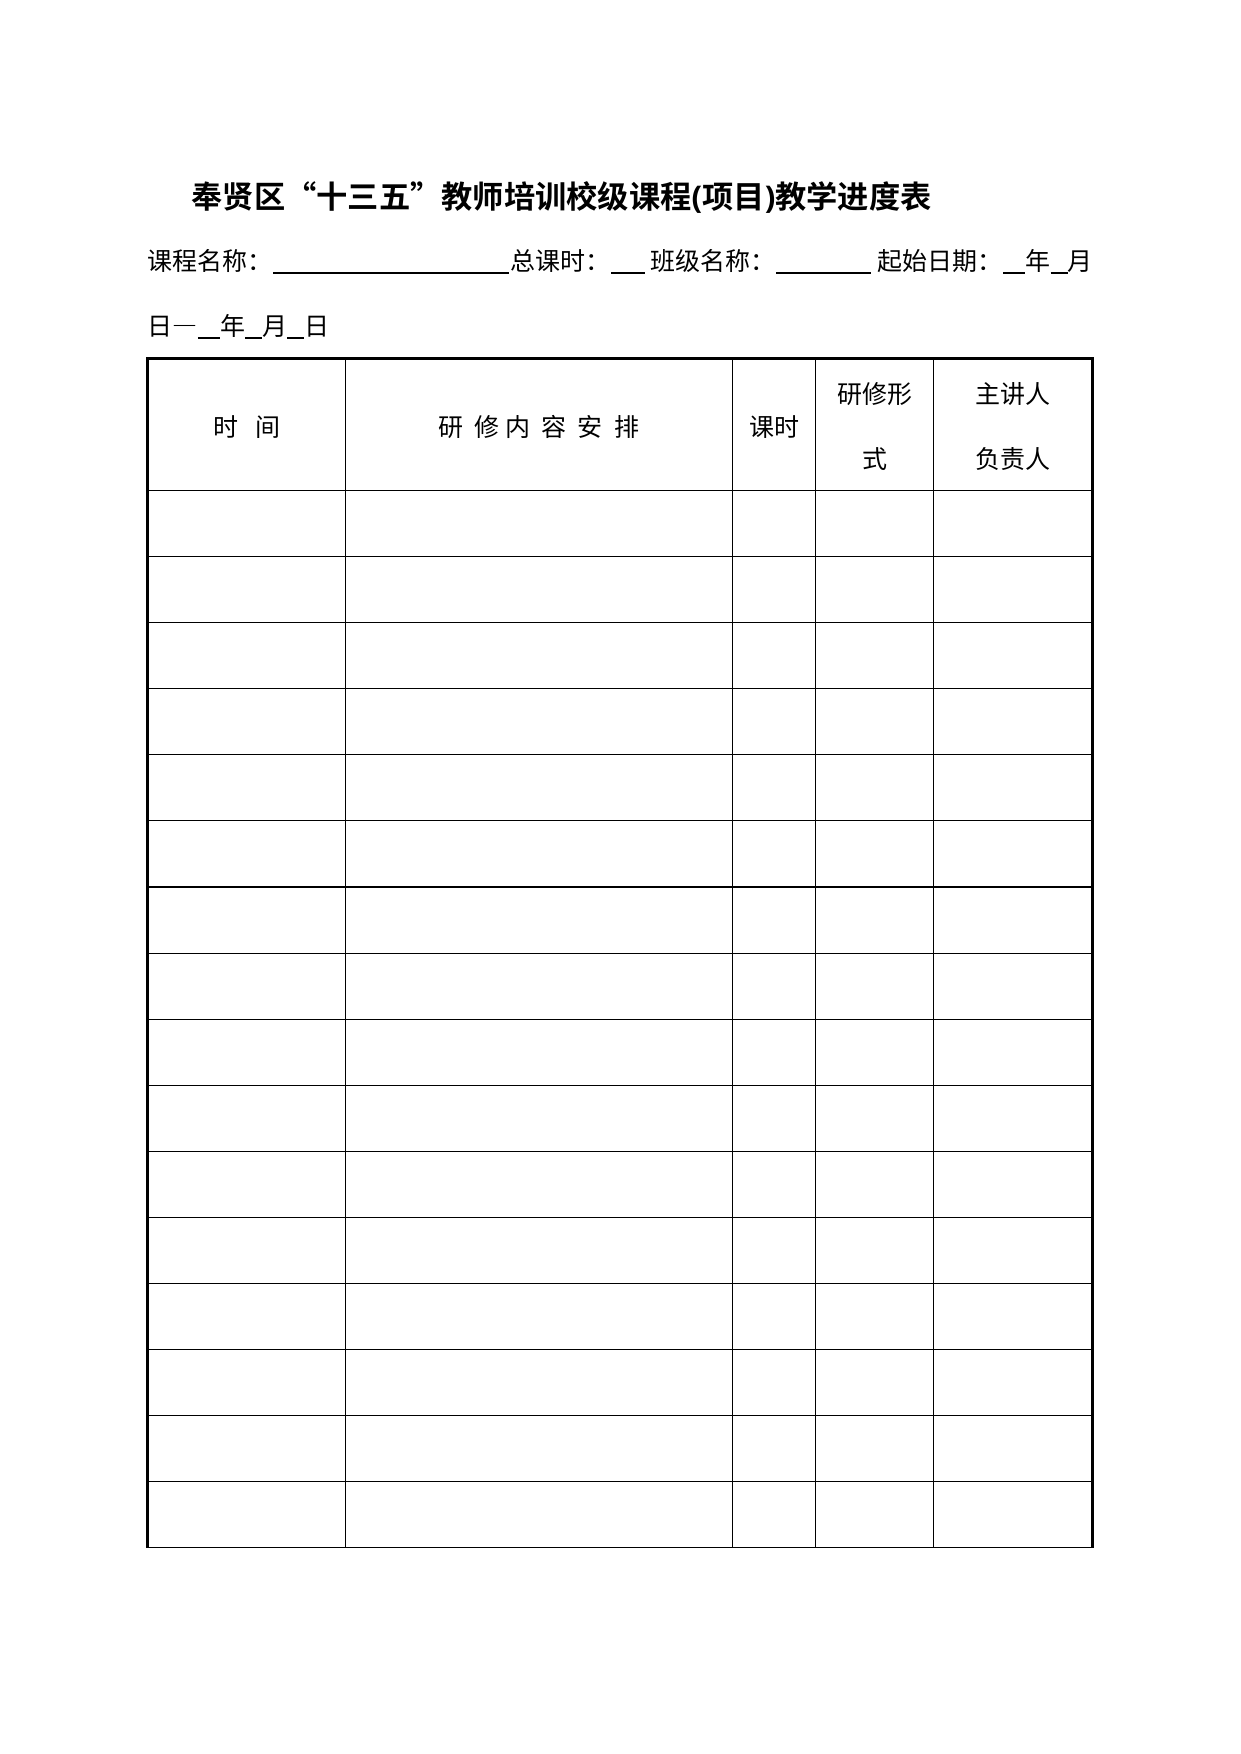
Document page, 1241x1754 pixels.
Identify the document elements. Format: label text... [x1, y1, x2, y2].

table_cell [934, 1086, 1091, 1151]
table_cell [816, 623, 933, 688]
table_cell [346, 557, 732, 622]
table_cell [149, 888, 345, 952]
table_cell [816, 1152, 933, 1217]
table_cell [934, 888, 1091, 952]
table_cell [346, 888, 732, 952]
table_cell [733, 1416, 815, 1481]
table_cell [346, 491, 732, 556]
table_cell [733, 1218, 815, 1283]
table_cell [149, 1284, 345, 1349]
table_cell [149, 623, 345, 688]
table_cell [816, 954, 933, 1018]
table_cell [733, 821, 815, 886]
table_cell [816, 1086, 933, 1151]
table_cell [149, 1482, 345, 1547]
table_cell [816, 1020, 933, 1084]
table_cell [346, 954, 732, 1018]
table_cell [934, 1482, 1091, 1547]
table_cell [149, 1152, 345, 1217]
table_cell [149, 1350, 345, 1415]
table_cell [733, 888, 815, 952]
table_cell [816, 1284, 933, 1349]
table_cell [346, 821, 732, 886]
table_header 研修形式 [816, 360, 933, 490]
table_cell [733, 1284, 815, 1349]
table_cell [816, 1218, 933, 1283]
table_cell [346, 1020, 732, 1084]
table_cell [733, 755, 815, 820]
table_cell [733, 1350, 815, 1415]
table_cell [816, 755, 933, 820]
text 奉贤区“十三五”教师培训校级课程(项目)教学进度表 [148, 162, 1092, 227]
table_cell [816, 557, 933, 622]
table_cell [149, 1416, 345, 1481]
table_cell [149, 557, 345, 622]
table_cell [934, 1350, 1091, 1415]
table_cell [934, 1416, 1091, 1481]
table_cell [733, 954, 815, 1018]
table_cell [346, 689, 732, 754]
table_cell [934, 1152, 1091, 1217]
table_cell [149, 1020, 345, 1084]
table_cell [346, 1482, 732, 1547]
table_cell [733, 623, 815, 688]
table_cell [934, 623, 1091, 688]
table_cell [733, 557, 815, 622]
table_cell [149, 1218, 345, 1283]
table_cell [816, 491, 933, 556]
table_cell [346, 755, 732, 820]
table_cell [934, 821, 1091, 886]
table_header 时 间 [149, 360, 345, 490]
table_cell [816, 1482, 933, 1547]
table_cell [733, 1086, 815, 1151]
table_cell [346, 1086, 732, 1151]
table_cell [346, 1416, 732, 1481]
table_cell [733, 1152, 815, 1217]
table_cell [733, 1020, 815, 1084]
table_cell [816, 689, 933, 754]
table_cell [934, 689, 1091, 754]
text 课程名称： 总课时： 班级名称： 起始日期： 年 月 日— 年 月 日 [148, 227, 1092, 357]
table_cell [149, 1086, 345, 1151]
table_cell [934, 1284, 1091, 1349]
table_header 课时 [733, 360, 815, 490]
table_header 主讲人 负责人 [934, 360, 1091, 490]
table_cell [346, 1284, 732, 1349]
table_cell [149, 821, 345, 886]
table_cell [934, 557, 1091, 622]
table_cell [346, 623, 732, 688]
table_cell [816, 821, 933, 886]
table_cell [934, 491, 1091, 556]
table_cell [733, 1482, 815, 1547]
table_cell [346, 1218, 732, 1283]
table_cell [346, 1152, 732, 1217]
table_cell [934, 1020, 1091, 1084]
table_cell [733, 491, 815, 556]
table_cell [346, 1350, 732, 1415]
table_header 研 修 内 容 安 排 [346, 360, 732, 490]
table_cell [149, 755, 345, 820]
table_cell [149, 954, 345, 1018]
table_cell [934, 755, 1091, 820]
table_cell [816, 888, 933, 952]
table_cell [149, 689, 345, 754]
table_cell [934, 1218, 1091, 1283]
table_cell [816, 1416, 933, 1481]
table_cell [733, 689, 815, 754]
table_cell [149, 491, 345, 556]
table_cell [934, 954, 1091, 1018]
table_cell [816, 1350, 933, 1415]
